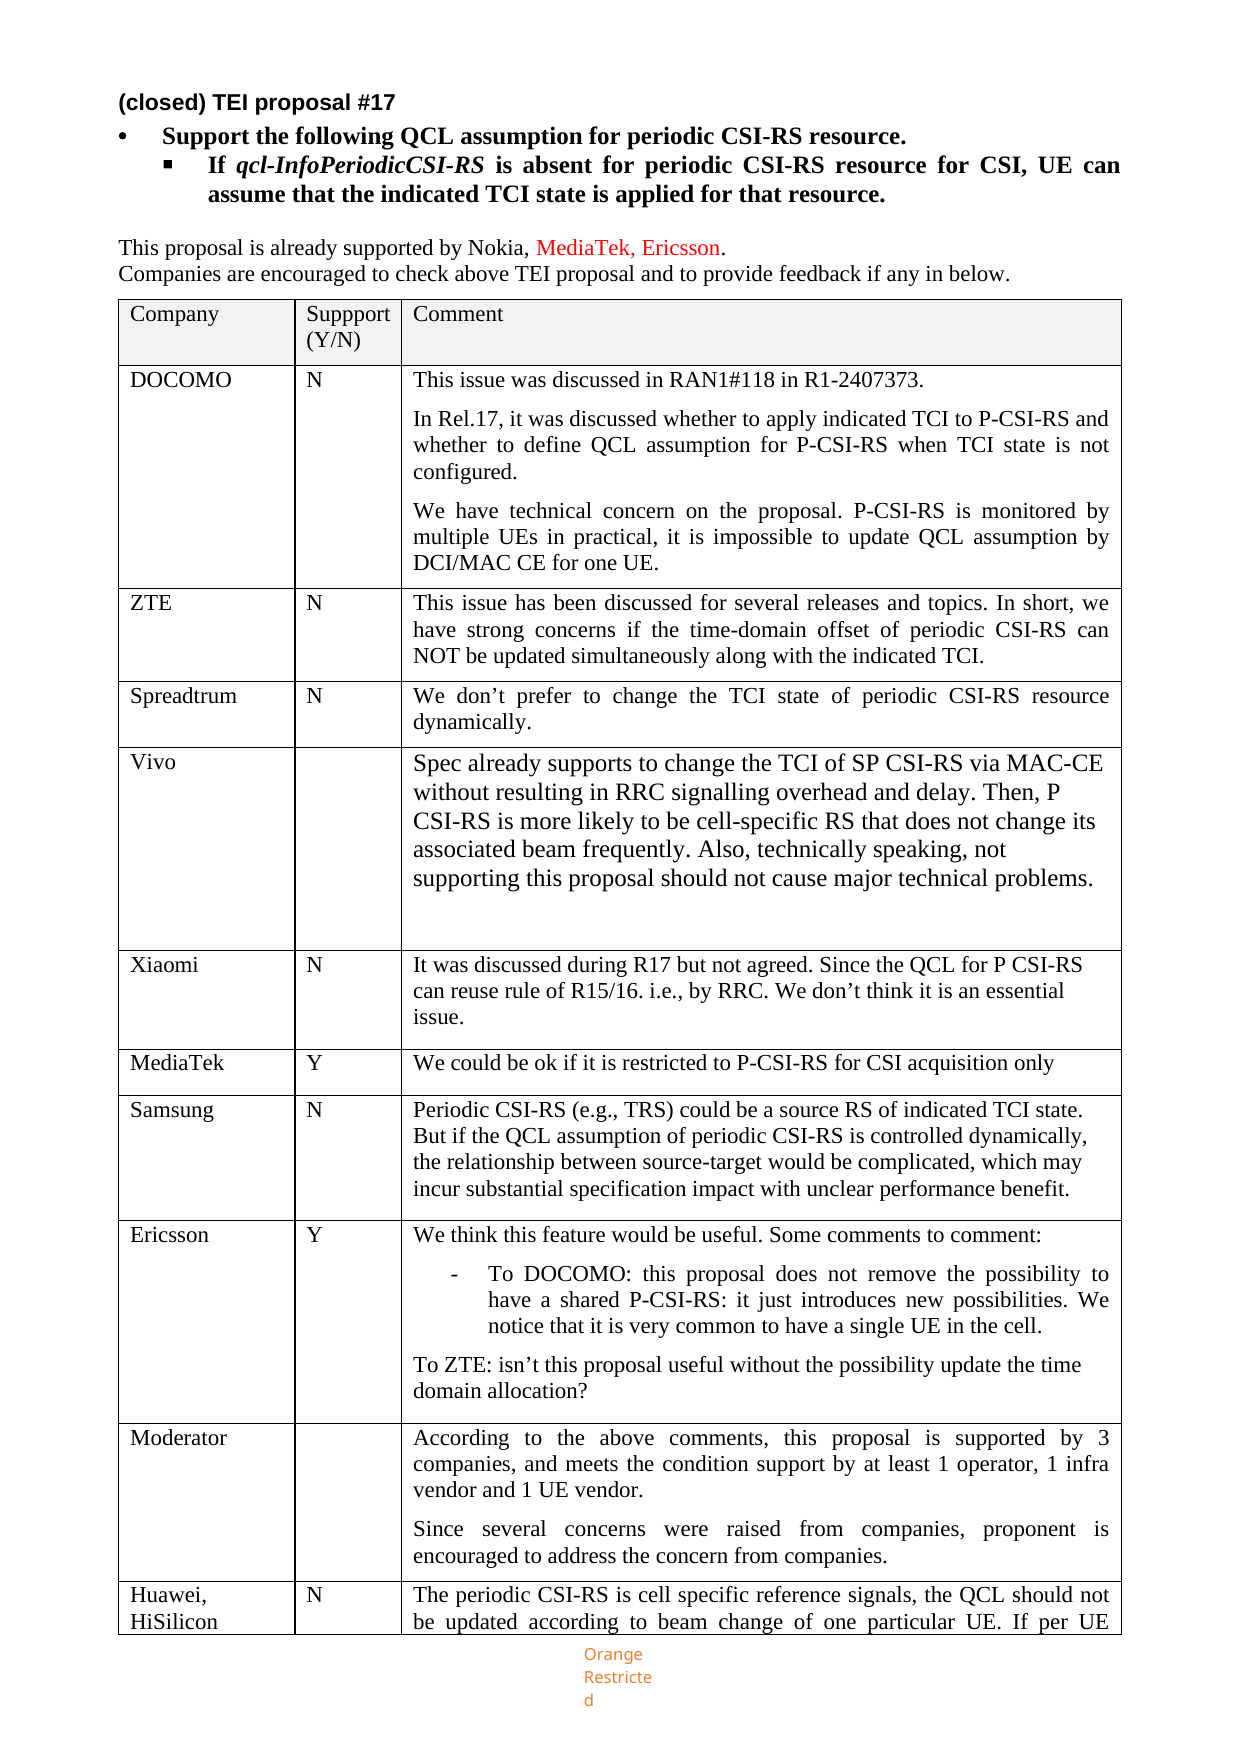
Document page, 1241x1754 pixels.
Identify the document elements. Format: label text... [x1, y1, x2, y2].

table_cell Spreadtrum [119, 682, 294, 747]
table_cell This issue has been discussed for several releases and topics. In short, we have strong concerns if the time-domain offset of periodic CSI-RS can NOT be updated simultaneously along with the indicated TCI. [402, 589, 1121, 681]
table_cell Ericsson [119, 1221, 294, 1423]
list If qcl-InfoPeriodicCSI-RS is absent for periodic CSI-RS resource for CSI, UE can assume that the indicated TCI state is applied for that resource. [162, 150, 1122, 207]
table_cell ZTE [119, 589, 294, 681]
table_cell According to the above comments, this proposal is supported by 3 companies, and meets the condition support by at least 1 operator, 1 infra vendor and 1 UE vendor. Since several concerns were raised from companies, proponent is encouraged to address the concern from companies. [402, 1424, 1121, 1581]
text This proposal is already supported by Nokia, MediaTek, Ericsson. [118, 234, 1122, 260]
table_cell N [296, 1582, 401, 1634]
table_cell Vivo [119, 748, 294, 949]
list Support the following QCL assumption for periodic CSI-RS resource. [118, 121, 1122, 150]
table_cell N [296, 1096, 401, 1220]
table_cell N [296, 682, 401, 747]
text Companies are encouraged to check above TEI proposal and to provide feedback if any in below. [118, 260, 1122, 287]
table_cell Xiaomi [119, 951, 294, 1048]
table_cell Huawei, HiSilicon [119, 1582, 294, 1634]
table_cell N [296, 589, 401, 681]
table_cell Spec already supports to change the TCI of SP CSI-RS via MAC-CE without resulting in RRC signalling overhead and delay. Then, P CSI-RS is more likely to be cell-specific RS that does not change its associated beam frequently. Also, technically speaking, not supporting this proposal should not cause major technical problems. [402, 748, 1121, 949]
table_header Comment [402, 300, 1121, 365]
table_cell [296, 748, 401, 949]
table_cell Y [296, 1221, 401, 1423]
table_cell Y [296, 1050, 401, 1094]
table_header Suppport (Y/N) [296, 300, 401, 365]
table_cell [296, 1424, 401, 1581]
table_cell Samsung [119, 1096, 294, 1220]
table_cell We don’t prefer to change the TCI state of periodic CSI-RS resource dynamically. [402, 682, 1121, 747]
table_cell It was discussed during R17 but not agreed. Since the QCL for P CSI-RS can reuse rule of R15/16. i.e., by RRC. We don’t think it is an essential issue. [402, 951, 1121, 1048]
table_cell MediaTek [119, 1050, 294, 1094]
table_cell N [296, 951, 401, 1048]
table_cell We could be ok if it is restricted to P-CSI-RS for CSI acquisition only [402, 1050, 1121, 1094]
table_cell Periodic CSI-RS (e.g., TRS) could be a source RS of indicated TCI state. But if the QCL assumption of periodic CSI-RS is controlled dynamically, the relationship between source-target would be complicated, which may incur substantial specification impact with unclear performance benefit. [402, 1096, 1121, 1220]
table_cell DOCOMO [119, 366, 294, 588]
table_cell We think this feature would be useful. Some comments to comment: To DOCOMO: this proposal does not remove the possibility to have a shared P-CSI-RS: it just introduces new possibilities. We notice that it is very common to have a single UE in the cell. To ZTE: isn’t this proposal useful without the possibility update the time domain allocation? [402, 1221, 1121, 1423]
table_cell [402, 1582, 1121, 1634]
subtitle (closed) TEI proposal #17 [118, 89, 1122, 115]
table_header Company [119, 300, 294, 365]
table_cell This issue was discussed in RAN1#118 in R1-2407373. In Rel.17, it was discussed whether to apply indicated TCI to P-CSI-RS and whether to define QCL assumption for P-CSI-RS when TCI state is not configured. We have technical concern on the proposal. P-CSI-RS is monitored by multiple UEs in practical, it is impossible to update QCL assumption by DCI/MAC CE for one UE. [402, 366, 1121, 588]
table_cell N [296, 366, 401, 588]
table_cell Moderator [119, 1424, 294, 1581]
